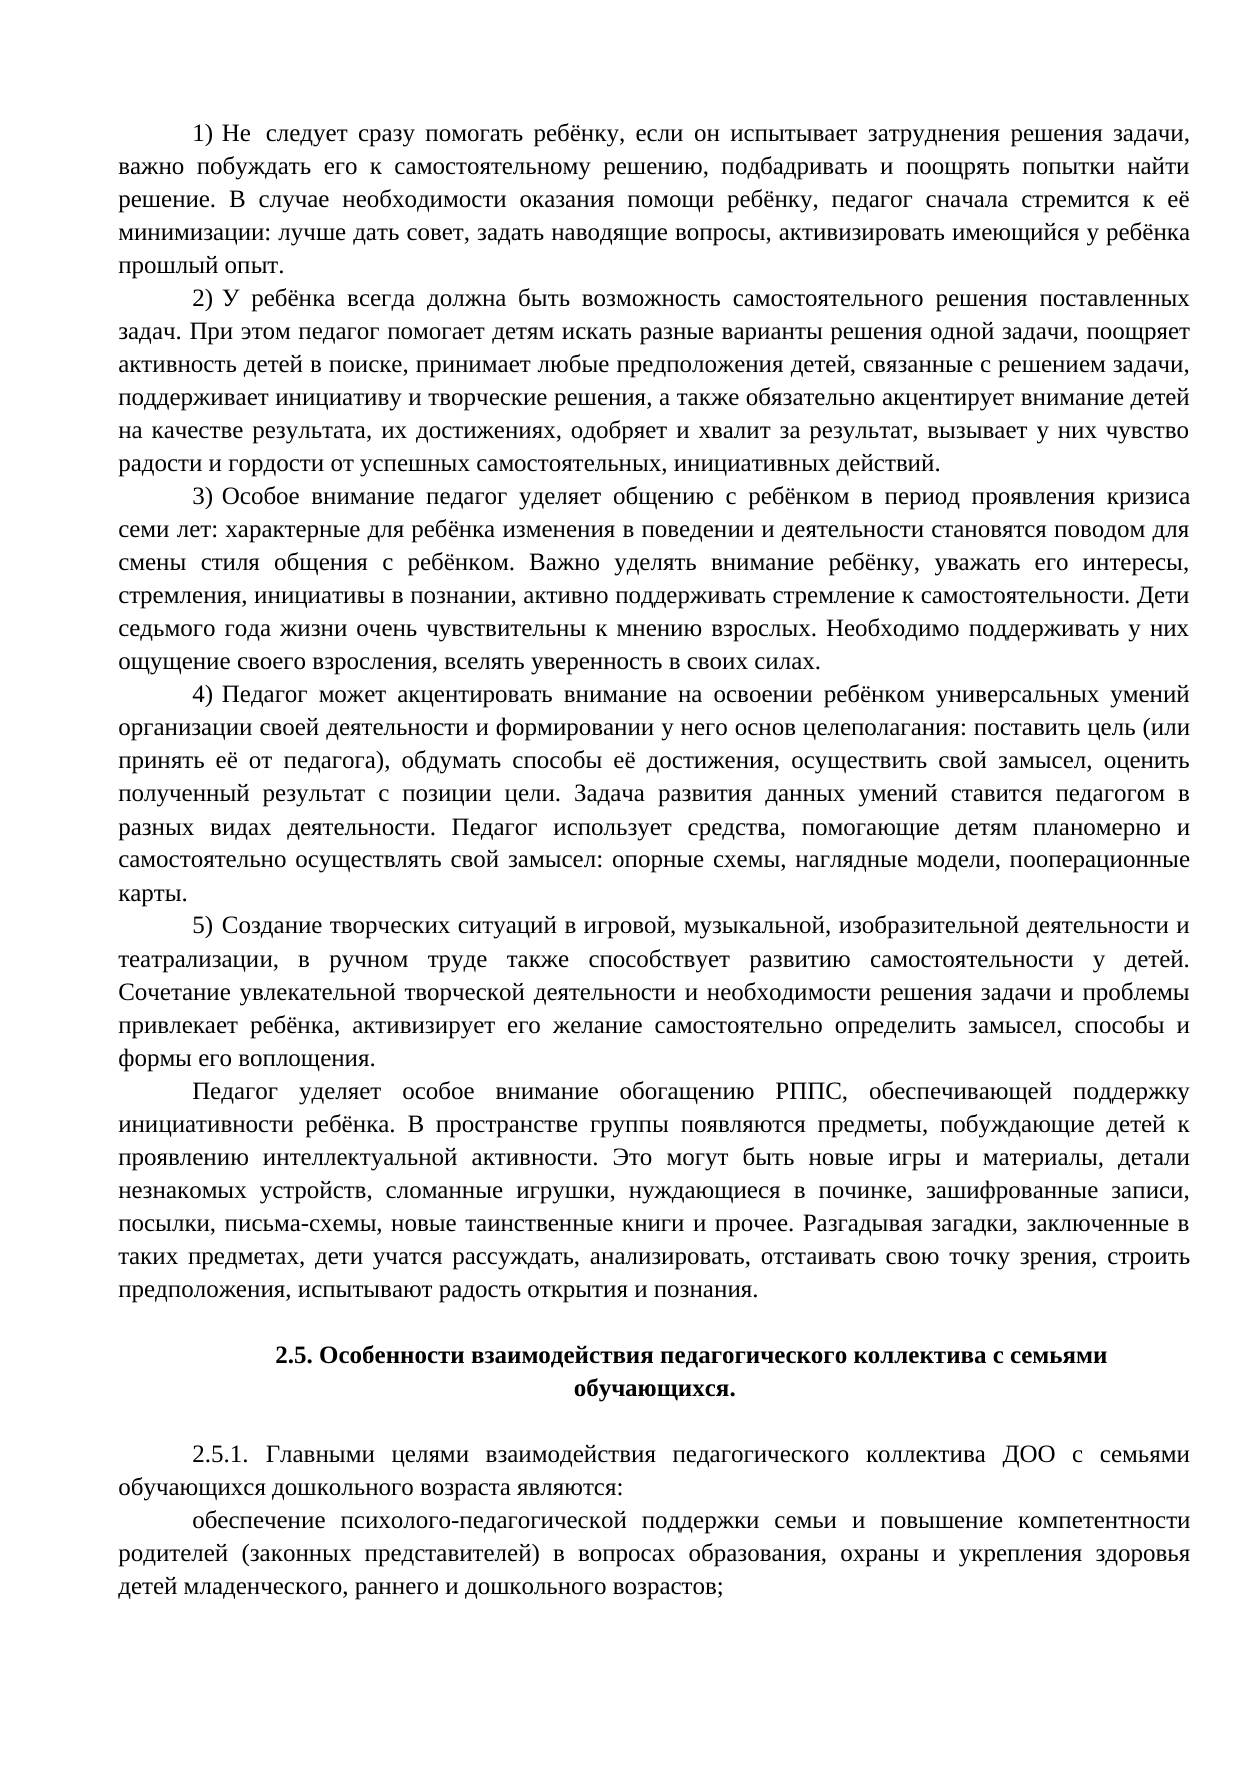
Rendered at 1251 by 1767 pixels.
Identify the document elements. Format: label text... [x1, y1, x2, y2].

text Педагог уделяет особое внимание обогащению РППС, обеспечивающей поддержку инициативности ребёнка. В пространстве группы появляются предметы, побуждающие детей к проявлению интеллектуальной активности. Это могут быть новые игры и материалы, детали незнакомых устройств, сломанные игрушки, нуждающиеся в починке, зашифрованные записи, посылки, письма-схемы, новые таинственные книги и прочее. Разгадывая загадки, заключенные в таких предметах, дети учатся рассуждать, анализировать, отстаивать свою точку зрения, строить предположения, испытывают радость открытия и познания. [118, 1076, 1191, 1303]
list Создание творческих ситуаций в игровой, музыкальной, изобразительной деятельности и театрализации, в ручном труде также способствует развитию самостоятельности у детей. Сочетание увлекательной творческой деятельности и необходимости решения задачи и проблемы привлекает ребёнка, активизирует его желание самостоятельно определить замысел, способы и формы его воплощения. [118, 911, 1191, 1071]
text 2.5. Особенности взаимодействия педагогического коллектива с семьями обучающихся. [118, 1340, 1191, 1402]
text обеспечение психолого-педагогической поддержки семьи и повышение компетентности родителей (законных представителей) в вопросах образования, охраны и укрепления здоровья детей младенческого, раннего и дошкольного возрастов; [118, 1505, 1191, 1600]
text 2.5.1. Главными целями взаимодействия педагогического коллектива ДОО с семьями обучающихся дошкольного возраста являются: [118, 1439, 1191, 1501]
list У ребёнка всегда должна быть возможность самостоятельного решения поставленных задач. При этом педагог помогает детям искать разные варианты решения одной задачи, поощряет активность детей в поиске, принимает любые предположения детей, связанные с решением задачи, поддерживает инициативу и творческие решения, а также обязательно акцентирует внимание детей на качестве результата, их достижениях, одобряет и хвалит за результат, вызывает у них чувство радости и гордости от успешных самостоятельных, инициативных действий. [118, 283, 1191, 477]
list Педагог может акцентировать внимание на освоении ребёнком универсальных умений организации своей деятельности и формировании у него основ целеполагания: поставить цель (или принять её от педагога), обдумать способы её достижения, осуществить свой замысел, оценить полученный результат с позиции цели. Задача развития данных умений ставится педагогом в разных видах деятельности. Педагог использует средства, помогающие детям планомерно и самостоятельно осуществлять свой замысел: опорные схемы, наглядные модели, пооперационные карты. [118, 679, 1191, 906]
list Особое внимание педагог уделяет общению с ребёнком в период проявления кризиса семи лет: характерные для ребёнка изменения в поведении и деятельности становятся поводом для смены стиля общения с ребёнком. Важно уделять внимание ребёнку, уважать его интересы, стремления, инициативы в познании, активно поддерживать стремление к самостоятельности. Дети седьмого года жизни очень чувствительны к мнению взрослых. Необходимо поддерживать у них ощущение своего взросления, вселять уверенность в своих силах. [118, 481, 1191, 675]
list Не следует сразу помогать ребёнку, если он испытывает затруднения решения задачи, важно побуждать его к самостоятельному решению, подбадривать и поощрять попытки найти решение. В случае необходимости оказания помощи ребёнку, педагог сначала стремится к её минимизации: лучше дать совет, задать наводящие вопросы, активизировать имеющийся у ребёнка прошлый опыт. [118, 118, 1191, 279]
